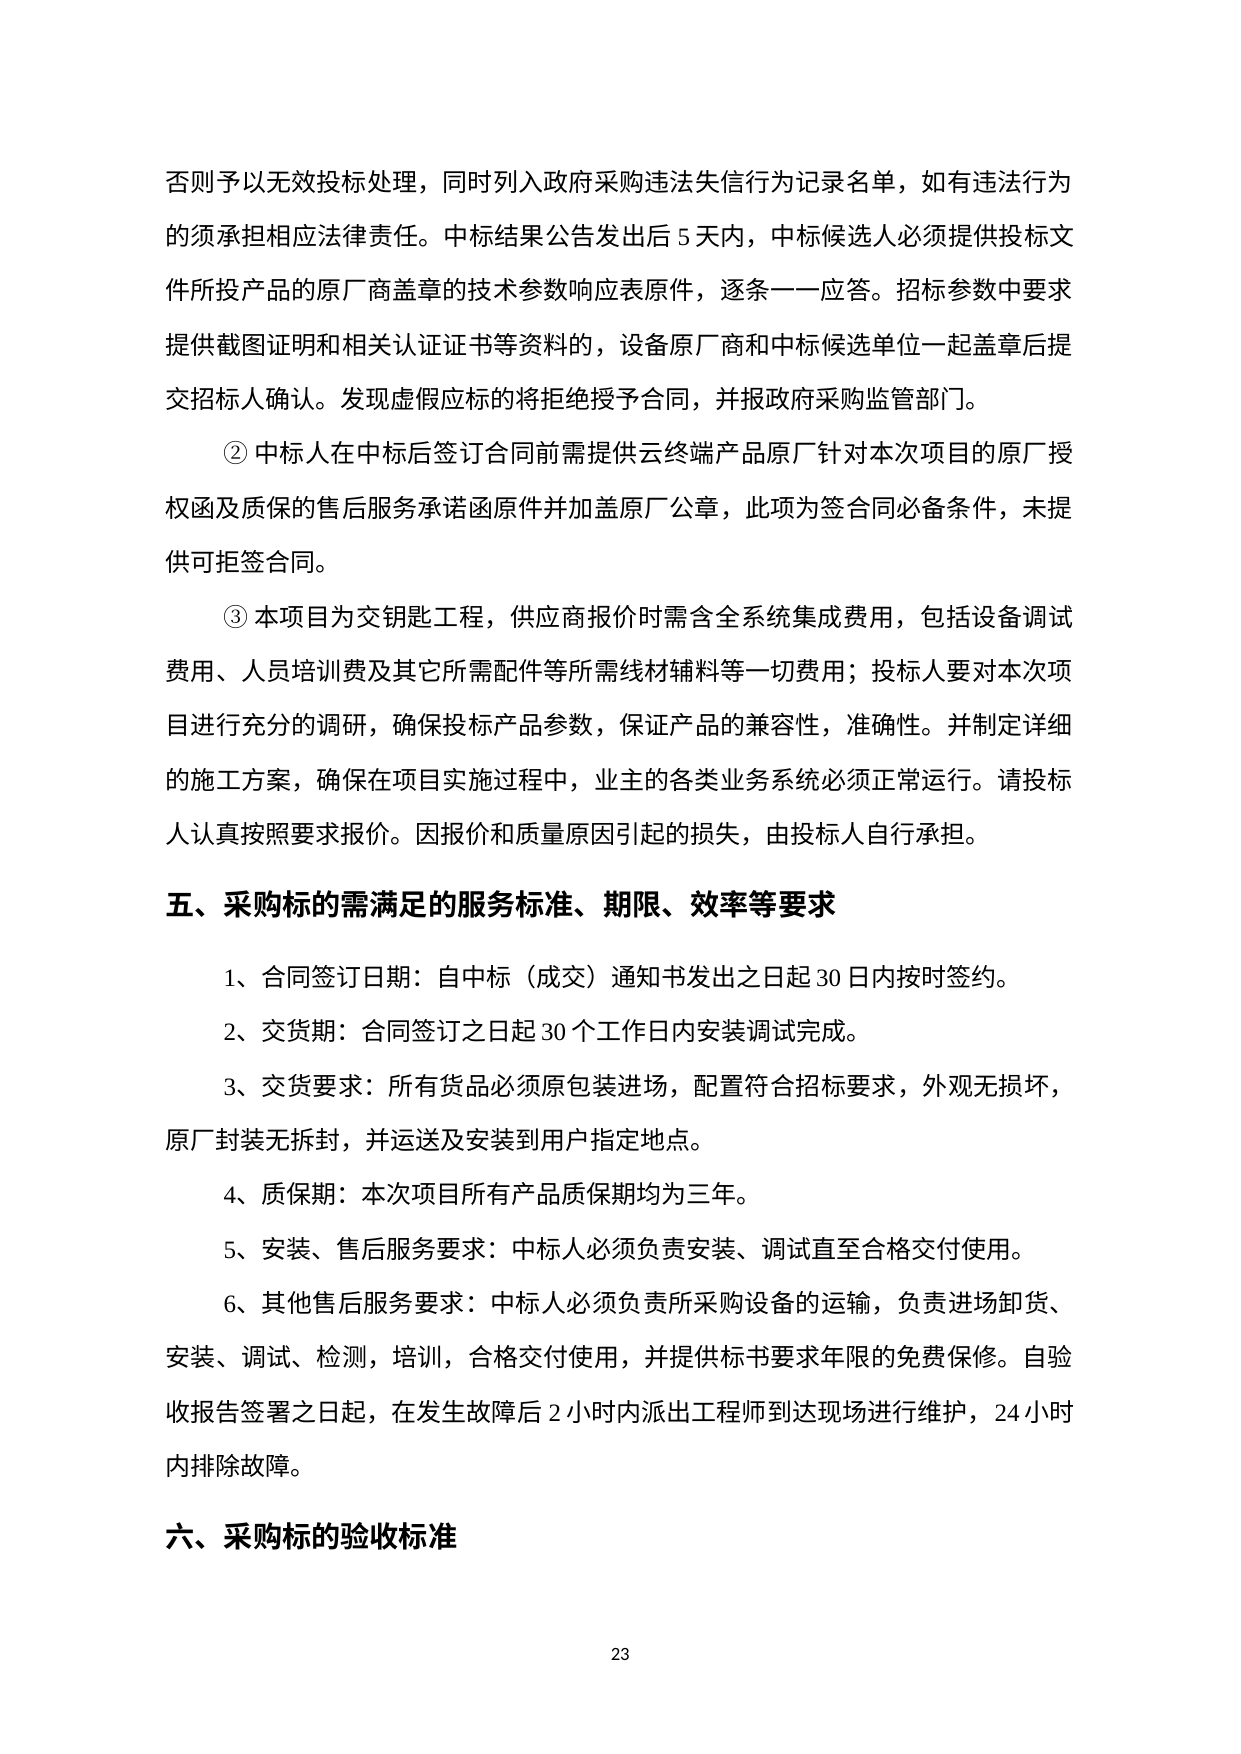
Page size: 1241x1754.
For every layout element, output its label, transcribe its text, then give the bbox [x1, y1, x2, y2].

text 4、质保期：本次项目所有产品质保期均为三年。 [165, 1175, 1075, 1211]
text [165, 162, 1075, 416]
text 1、合同签订日期：自中标（成交）通知书发出之日起30日内按时签约。 [165, 957, 1075, 993]
text ②中标人在中标后签订合同前需提供云终端产品原厂针对本次项目的原厂授权函及质保的售后服务承诺函原件并加盖原厂公章，此项为签合同必备条件，未提供可拒签合同。 [165, 434, 1075, 579]
text 5、安装、售后服务要求：中标人必须负责安装、调试直至合格交付使用。 [165, 1229, 1075, 1265]
text 3、交货要求：所有货品必须原包装进场，配置符合招标要求，外观无损坏，原厂封装无拆封，并运送及安装到用户指定地点。 [165, 1066, 1075, 1157]
text 6、其他售后服务要求：中标人必须负责所采购设备的运输，负责进场卸货、安装、调试、检测，培训，合格交付使用，并提供标书要求年限的免费保修。自验收报告签署之日起，在发生故障后2小时内派出工程师到达现场进行维护，24小时内排除故障。 [165, 1283, 1075, 1483]
list 采购标的需满足的服务标准、期限、效率等要求 [165, 881, 1075, 924]
list 采购标的验收标准 [165, 1513, 1075, 1556]
text ③本项目为交钥匙工程，供应商报价时需含全系统集成费用，包括设备调试费用、人员培训费及其它所需配件等所需线材辅料等一切费用；投标人要对本次项目进行充分的调研，确保投标产品参数，保证产品的兼容性，准确性。并制定详细的施工方案，确保在项目实施过程中，业主的各类业务系统必须正常运行。请投标人认真按照要求报价。因报价和质量原因引起的损失，由投标人自行承担。 [165, 597, 1075, 851]
text 2、交货期：合同签订之日起30个工作日内安装调试完成。 [165, 1012, 1075, 1048]
